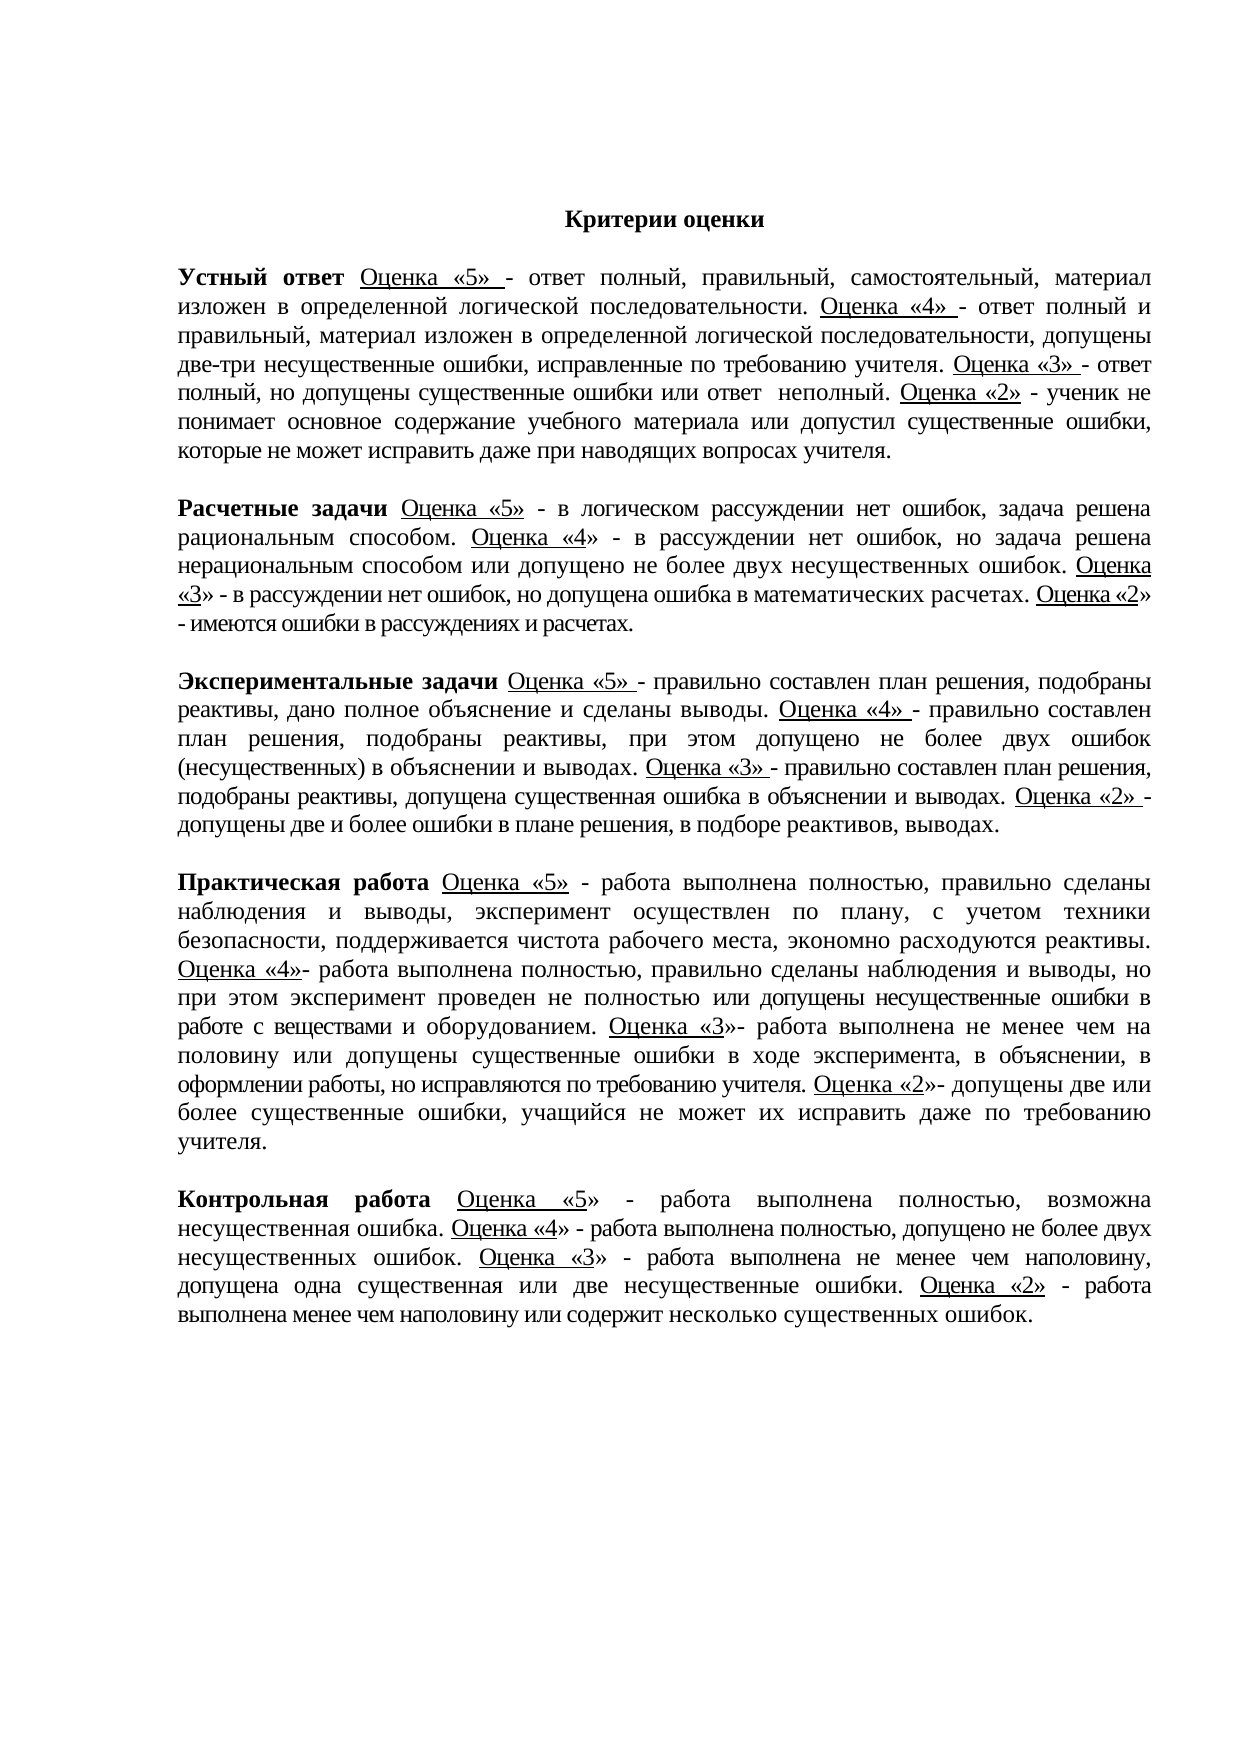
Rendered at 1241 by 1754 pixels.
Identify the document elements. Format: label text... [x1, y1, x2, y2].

text Критерии оценки [177, 204, 1152, 233]
text Экспериментальные задачи Оценка «5» - правильно составлен план решения, подобраны реактивы, дано полное объяснение и сделаны выводы. Оценка «4» - правильно составлен план решения, подобраны реактивы, при этом допущено не более двух ошибок (несущественных) в объяснении и выводах. Оценка «3» - правильно составлен план решения, подобраны реактивы, допущена существенная ошибка в объяснении и выводах. Оценка «2» -допущены две и более ошибки в плане решения, в подборе реактивов, выводах. [177, 666, 1152, 838]
text Практическая работа Оценка «5» - работа выполнена полностью, правильно сделаны наблюдения и выводы, эксперимент осуществлен по плану, с учетом техники безопасности, поддерживается чистота рабочего места, экономно расходуются реактивы. Оценка «4»- работа выполнена полностью, правильно сделаны наблюдения и выводы, но при этом эксперимент проведен не полностью или допущены несущественные ошибки в работе с веществами и оборудованием. Оценка «3»- работа выполнена не менее чем на половину или допущены существенные ошибки в ходе эксперимента, в объяснении, в оформлении работы, но исправляются по требованию учителя. Оценка «2»- допущены две или более существенные ошибки, учащийся не может их исправить даже по требованию учителя. [177, 867, 1152, 1155]
text Устный ответ Оценка «5» - ответ полный, правильный, самостоятельный, материал изложен в определенной логической последовательности. Оценка «4» - ответ полный и правильный, материал изложен в определенной логической последовательности, допущены две-три несущественные ошибки, исправленные по требованию учителя. Оценка «3» - ответ полный, но допущены существенные ошибки или ответ неполный. Оценка «2» - ученик не понимает основное содержание учебного материала или допустил существенные ошибки, которые не может исправить даже при наводящих вопросах учителя. [177, 262, 1152, 464]
text Расчетные задачи Оценка «5» - в логическом рассуждении нет ошибок, задача решена рациональным способом. Оценка «4» - в рассуждении нет ошибок, но задача решена нерациональным способом или допущено не более двух несущественных ошибок. Оценка «3» - в рассуждении нет ошибок, но допущена ошибка в математических расчетах. Оценка «2» - имеются ошибки в рассуждениях и расчетах. [177, 493, 1152, 637]
text Контрольная работа Оценка «5» - работа выполнена полностью, возможна несущественная ошибка. Оценка «4» - работа выполнена полностью, допущено не более двух несущественных ошибок. Оценка «3» - работа выполнена не менее чем наполовину, допущена одна существенная или две несущественные ошибки. Оценка «2» - работа выполнена менее чем наполовину или содержит несколько существенных ошибок. [177, 1184, 1152, 1328]
